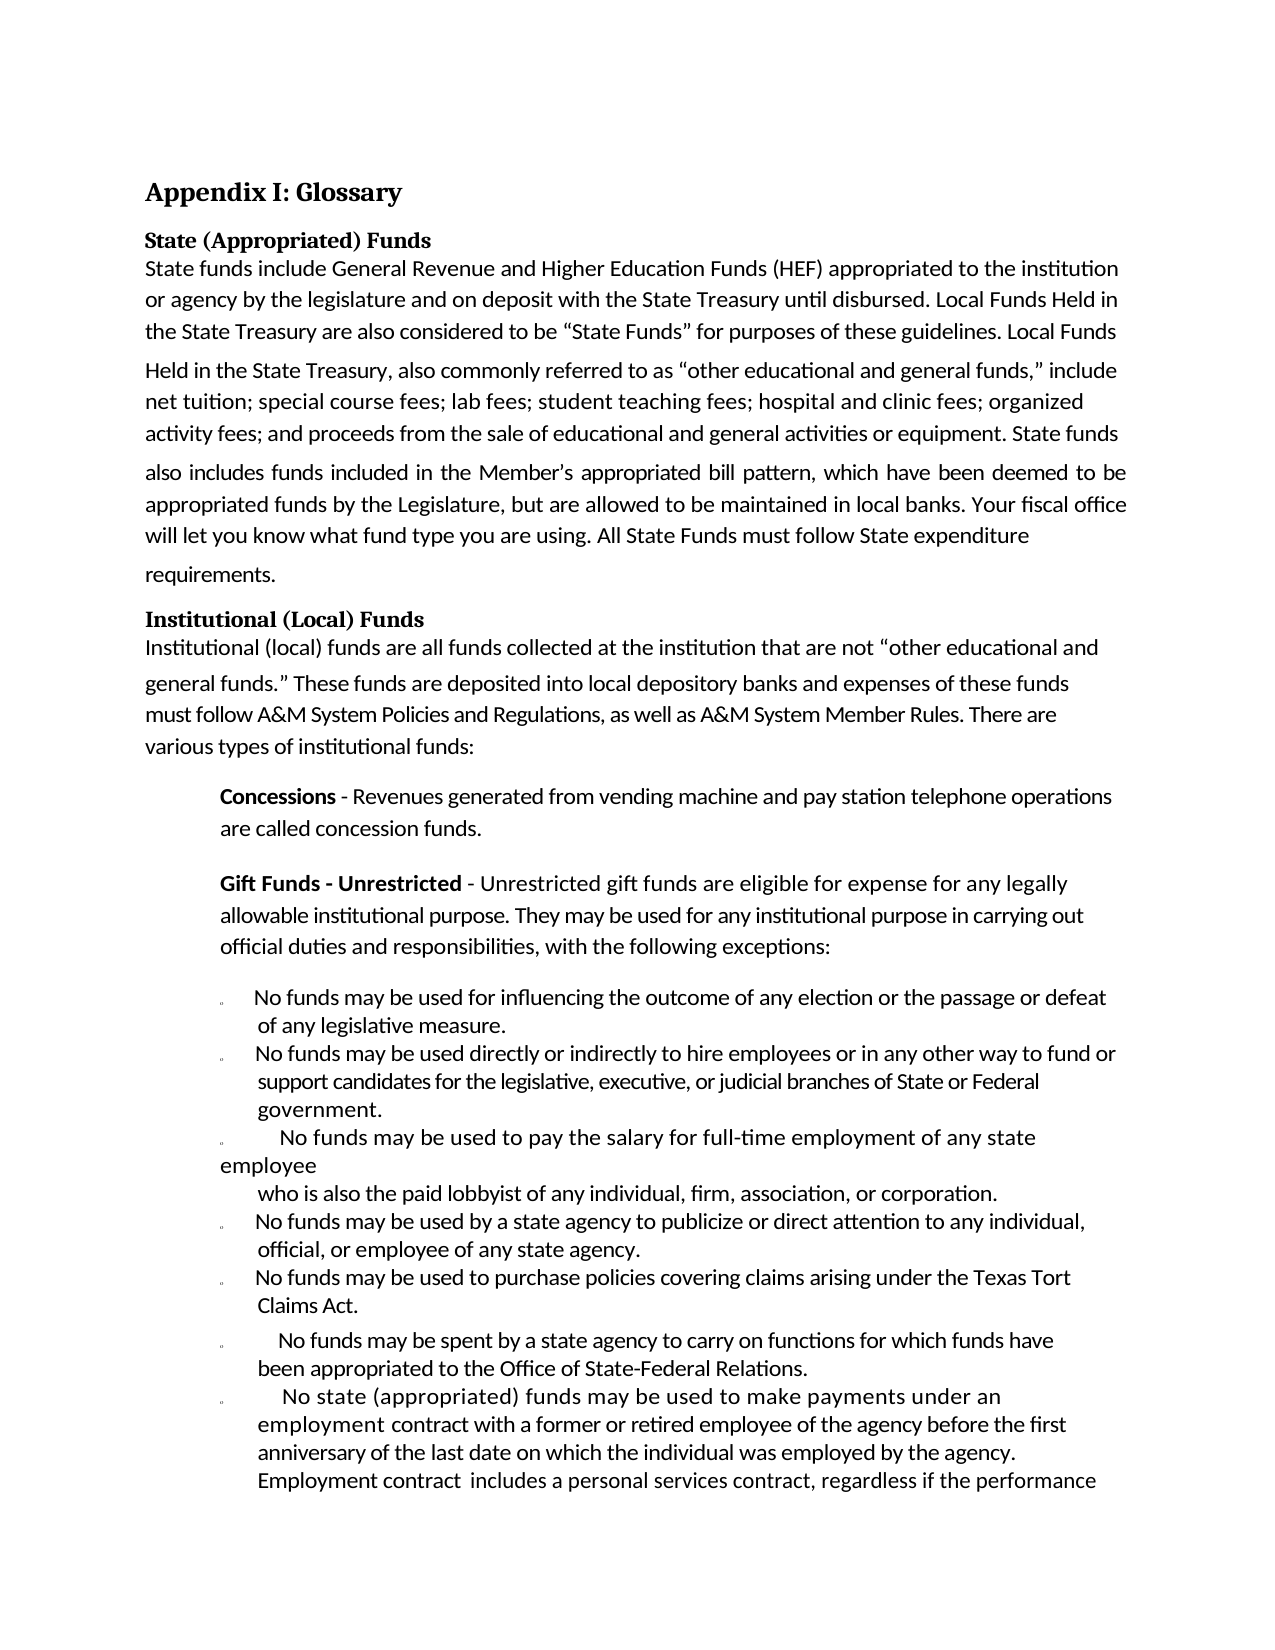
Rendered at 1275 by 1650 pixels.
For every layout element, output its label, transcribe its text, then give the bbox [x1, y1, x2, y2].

text Concessions - Revenues generated from vending machine and pay station telephone operations are called concession funds. [220, 782, 1120, 843]
text of any legislative measure. [257, 1011, 1135, 1039]
text  No funds may be used to purchase policies covering claims arising under the Texas Tort [220, 1263, 1135, 1291]
text State funds include General Revenue and Higher Education Funds (HEF) appropriated to the institution or agency by the legislature and on deposit with the State Treasury until disbursed. Local Funds Held in the State Treasury are also considered to be “State Funds” for purposes of these guidelines. Local Funds [145, 254, 1120, 345]
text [220, 1382, 1120, 1494]
text general funds.” These funds are deposited into local depository banks and expenses of these funds must follow A&M System Policies and Regulations, as well as A&M System Member Rules. There are various types of institutional funds: [145, 669, 1090, 760]
text support candidates for the legislative, executive, or judicial branches of State or Federal government. [257, 1067, 1083, 1123]
text State (Appropriated) Funds [145, 227, 1135, 254]
text No funds may be used to pay the salary for full-time employment of any state employee [220, 1123, 1135, 1179]
text Claims Act. [257, 1291, 1135, 1319]
text official, or employee of any state agency. [257, 1235, 1135, 1263]
text Gift Funds - Unrestricted - Unrestricted gift funds are eligible for expense for any legally allowable institutional purpose. They may be used for any institutional purpose in carrying out official duties and responsibilities, with the following exceptions: [220, 869, 1113, 960]
text Held in the State Treasury, also commonly referred to as “other educational and general funds,” include net tuition; special course fees; lab fees; student teaching fees; hospital and clinic fees; organized activity fees; and proceeds from the sale of educational and general activities or equipment. State funds [145, 356, 1120, 447]
text Appendix I: Glossary [145, 177, 1135, 209]
text  No funds may be used directly or indirectly to hire employees or in any other way to fund or [220, 1039, 1135, 1067]
text who is also the paid lobbyist of any individual, firm, association, or corporation. [257, 1179, 1135, 1207]
text No funds may be spent by a state agency to carry on functions for which funds have been appropriated to the Office of State-Federal Relations. [220, 1326, 1098, 1382]
text Institutional (local) funds are all funds collected at the institution that are not “other educational and [145, 633, 1135, 661]
text  No funds may be used for influencing the outcome of any election or the passage or defeat [220, 983, 1135, 1011]
text Institutional (Local) Funds [145, 607, 1135, 633]
text also includes funds included in the Member’s appropriated bill pattern, which have been deemed to be appropriated funds by the Legislature, but are allowed to be maintained in local banks. Your fiscal office will let you know what fund type you are using. All State Funds must follow State expenditure [145, 458, 1128, 549]
text requirements. [145, 560, 1135, 588]
text  No funds may be used by a state agency to publicize or direct attention to any individual, [220, 1207, 1135, 1235]
